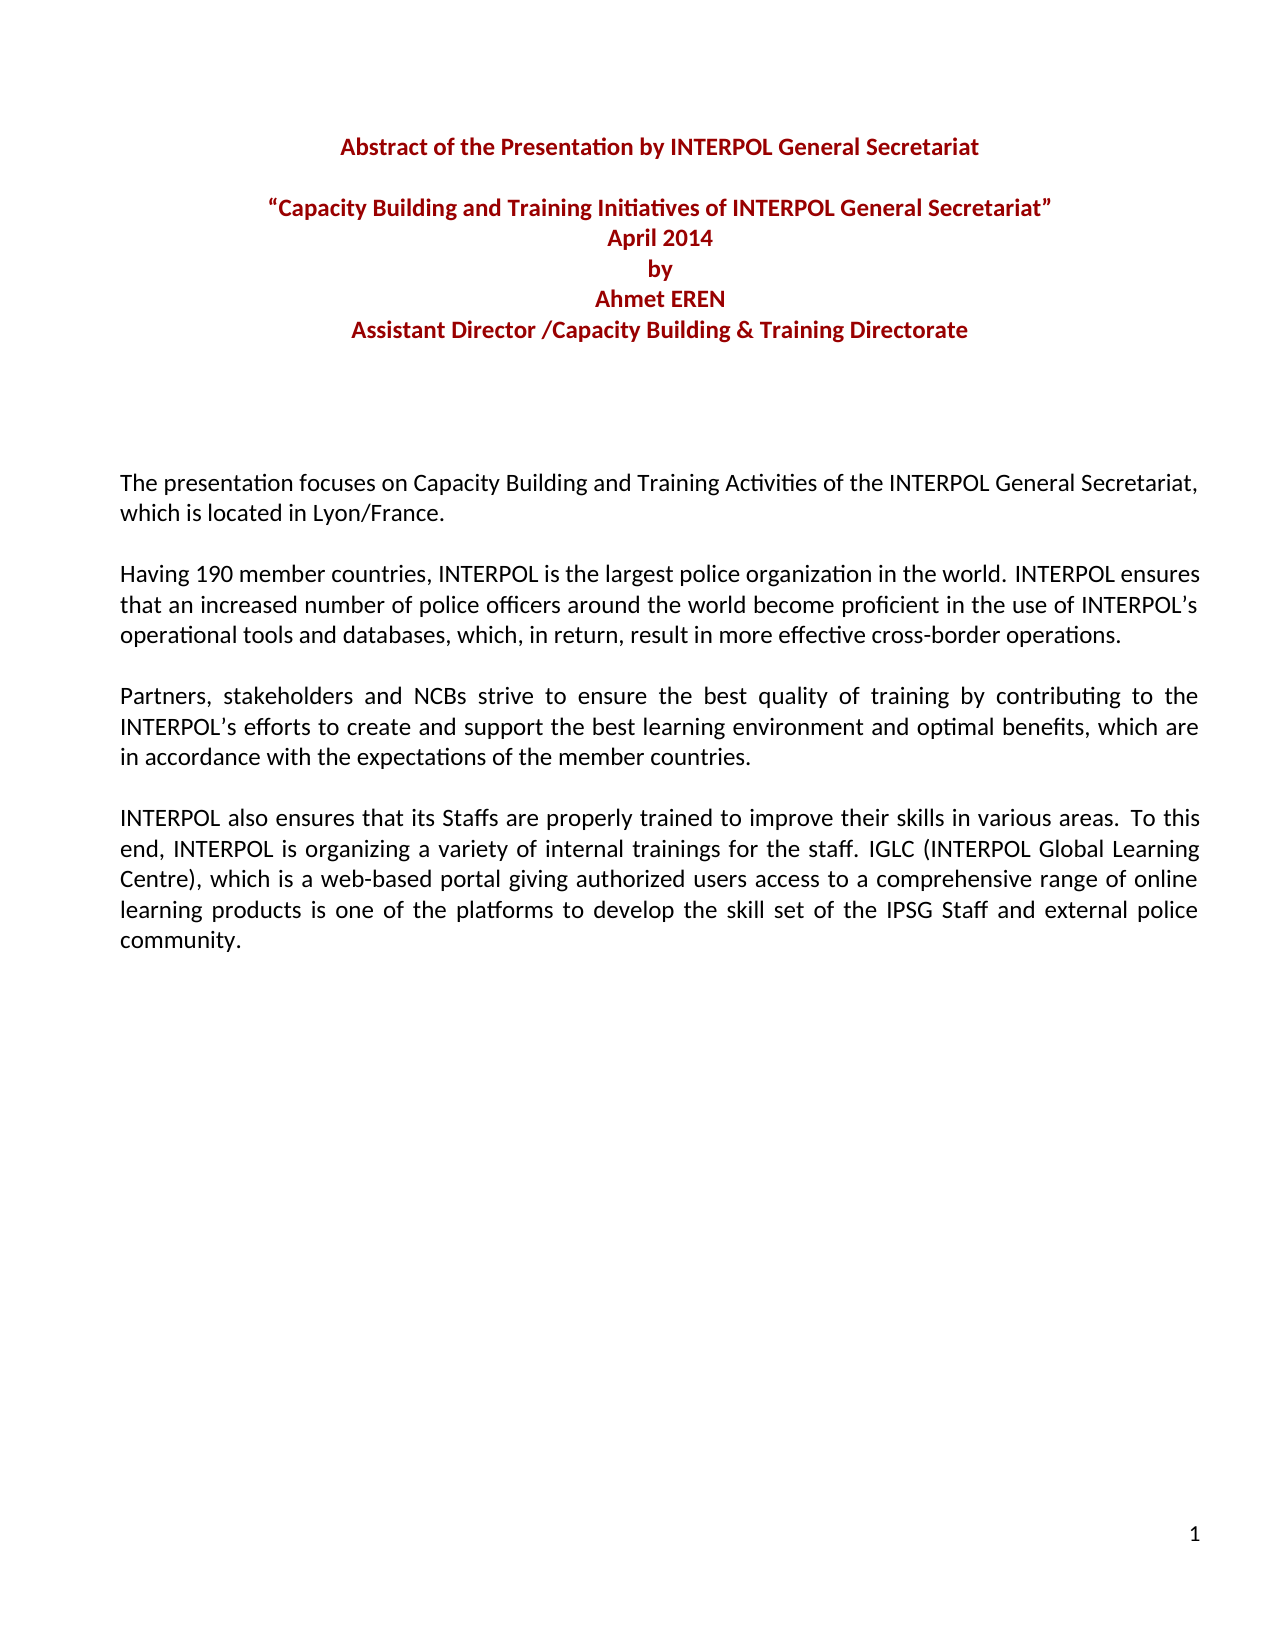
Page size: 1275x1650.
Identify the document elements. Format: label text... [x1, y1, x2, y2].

text April 2014 [120, 223, 1200, 253]
text Abstract of the Presentation by INTERPOL General Secretariat [120, 131, 1200, 162]
text Partners, stakeholders and NCBs strive to ensure the best quality of training by contributing to the INTERPOL’s efforts to create and support the best learning environment and optimal benefits, which are in accordance with the expectations of the member countries. [120, 680, 1200, 772]
text Assistant Director /Capacity Building & Training Directorate [120, 314, 1200, 345]
text Having 190 member countries, INTERPOL is the largest police organization in the world. INTERPOL ensures that an increased number of police officers around the world become proficient in the use of INTERPOL’s operational tools and databases, which, in return, result in more effective cross-border operations. [120, 558, 1200, 650]
text by [120, 253, 1200, 284]
text The presentation focuses on Capacity Building and Training Activities of the INTERPOL General Secretariat, which is located in Lyon/France. [120, 467, 1200, 528]
text “Capacity Building and Training Initiatives of INTERPOL General Secretariat” [120, 192, 1200, 223]
text Ahmet EREN [120, 284, 1200, 314]
text INTERPOL also ensures that its Staffs are properly trained to improve their skills in various areas. To this end, INTERPOL is organizing a variety of internal trainings for the staff. IGLC (INTERPOL Global Learning Centre), which is a web-based portal giving authorized users access to a comprehensive range of online learning products is one of the platforms to develop the skill set of the IPSG Staff and external police community. [120, 802, 1200, 955]
